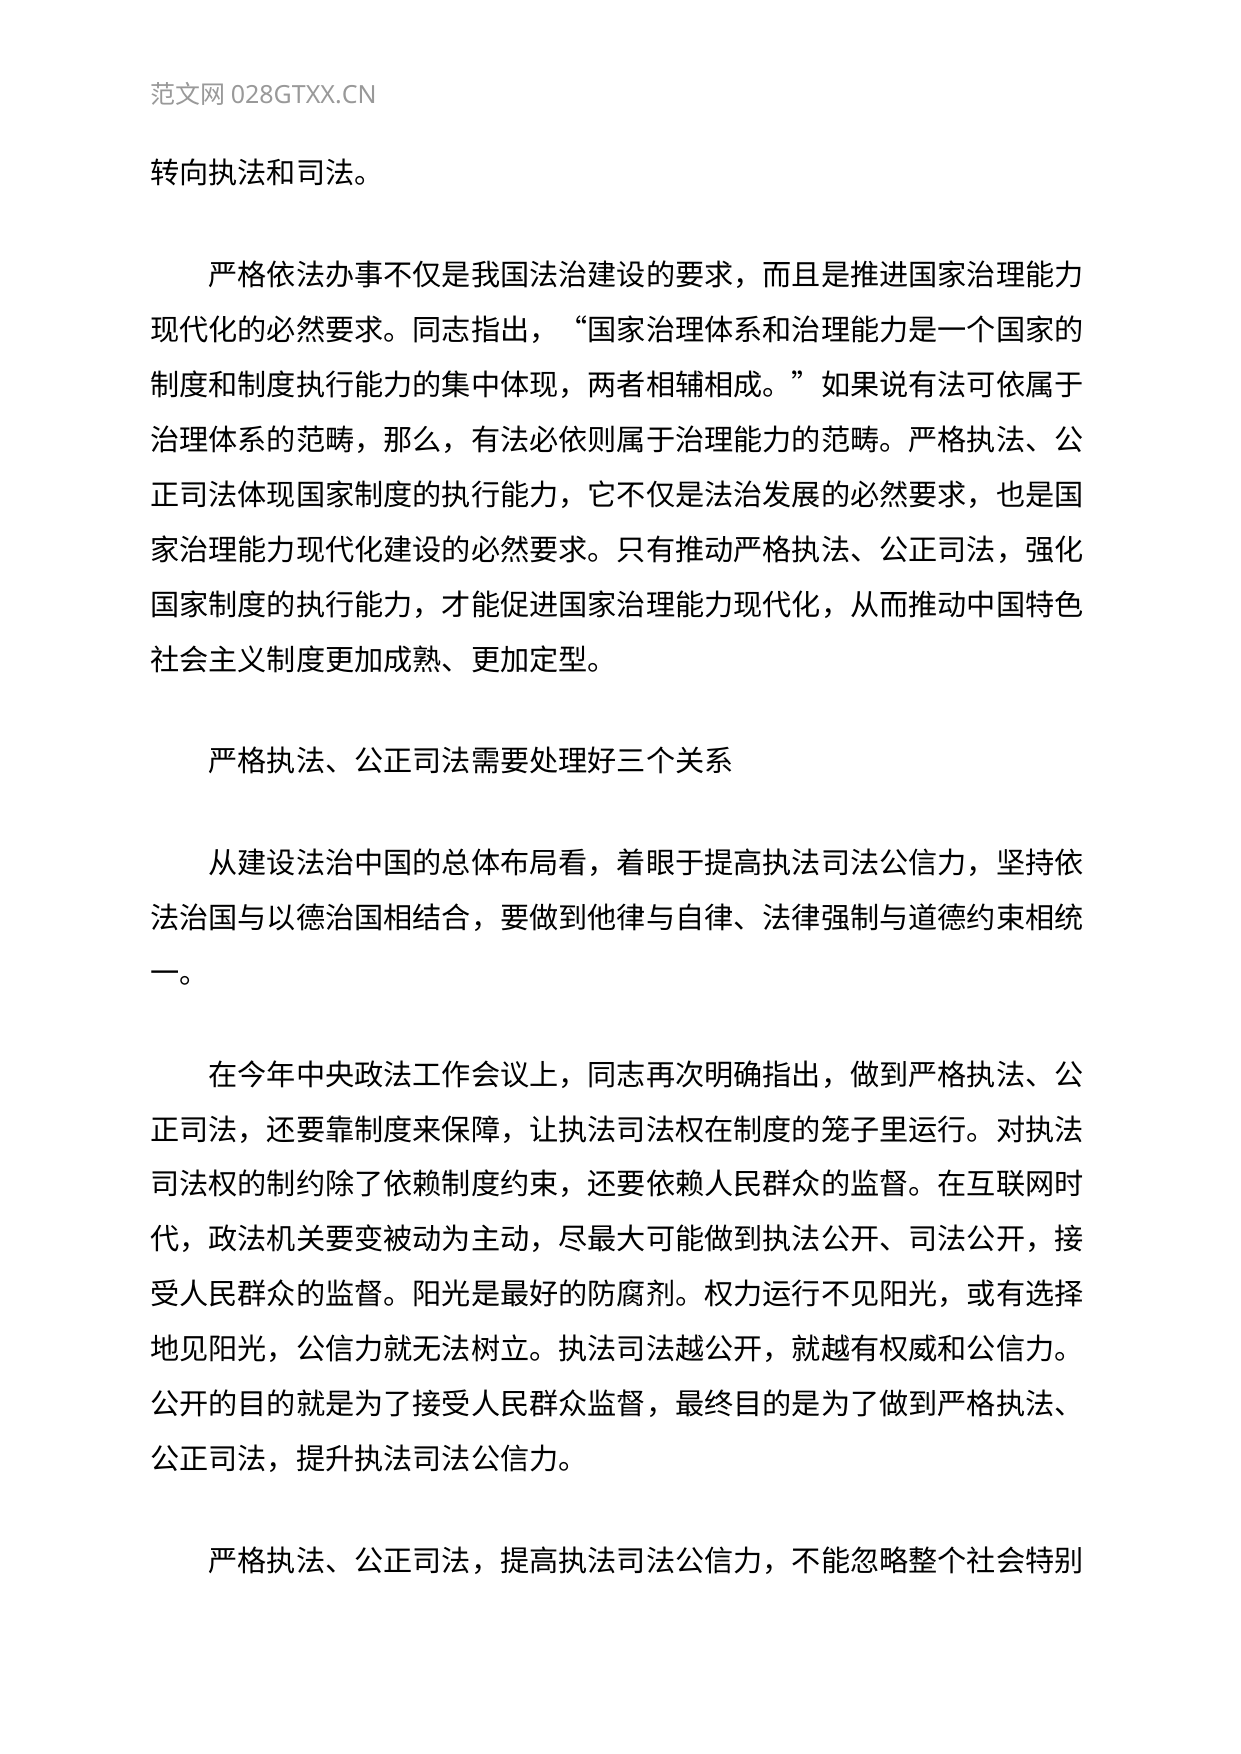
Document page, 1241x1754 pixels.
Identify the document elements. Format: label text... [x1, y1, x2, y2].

text 严格依法办事不仅是我国法治建设的要求，而且是推进国家治理能力现代化的必然要求。同志指出，“国家治理体系和治理能力是一个国家的制度和制度执行能力的集中体现，两者相辅相成。”如果说有法可依属于治理体系的范畴，那么，有法必依则属于治理能力的范畴。严格执法、公正司法体现国家制度的执行能力，它不仅是法治发展的必然要求，也是国家治理能力现代化建设的必然要求。只有推动严格执法、公正司法，强化国家制度的执行能力，才能促进国家治理能力现代化，从而推动中国特色社会主义制度更加成熟、更加定型。 [150, 252, 1090, 678]
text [150, 150, 1090, 192]
text 从建设法治中国的总体布局看，着眼于提高执法司法公信力，坚持依法治国与以德治国相结合，要做到他律与自律、法律强制与道德约束相统一。 [150, 839, 1090, 992]
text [150, 1537, 1090, 1579]
text 严格执法、公正司法需要处理好三个关系 [150, 738, 1090, 780]
text 在今年中央政法工作会议上，同志再次明确指出，做到严格执法、公正司法，还要靠制度来保障，让执法司法权在制度的笼子里运行。对执法司法权的制约除了依赖制度约束，还要依赖人民群众的监督。在互联网时代，政法机关要变被动为主动，尽最大可能做到执法公开、司法公开，接受人民群众的监督。阳光是最好的防腐剂。权力运行不见阳光，或有选择地见阳光，公信力就无法树立。执法司法越公开，就越有权威和公信力。公开的目的就是为了接受人民群众监督，最终目的是为了做到严格执法、公正司法，提升执法司法公信力。 [150, 1051, 1090, 1478]
